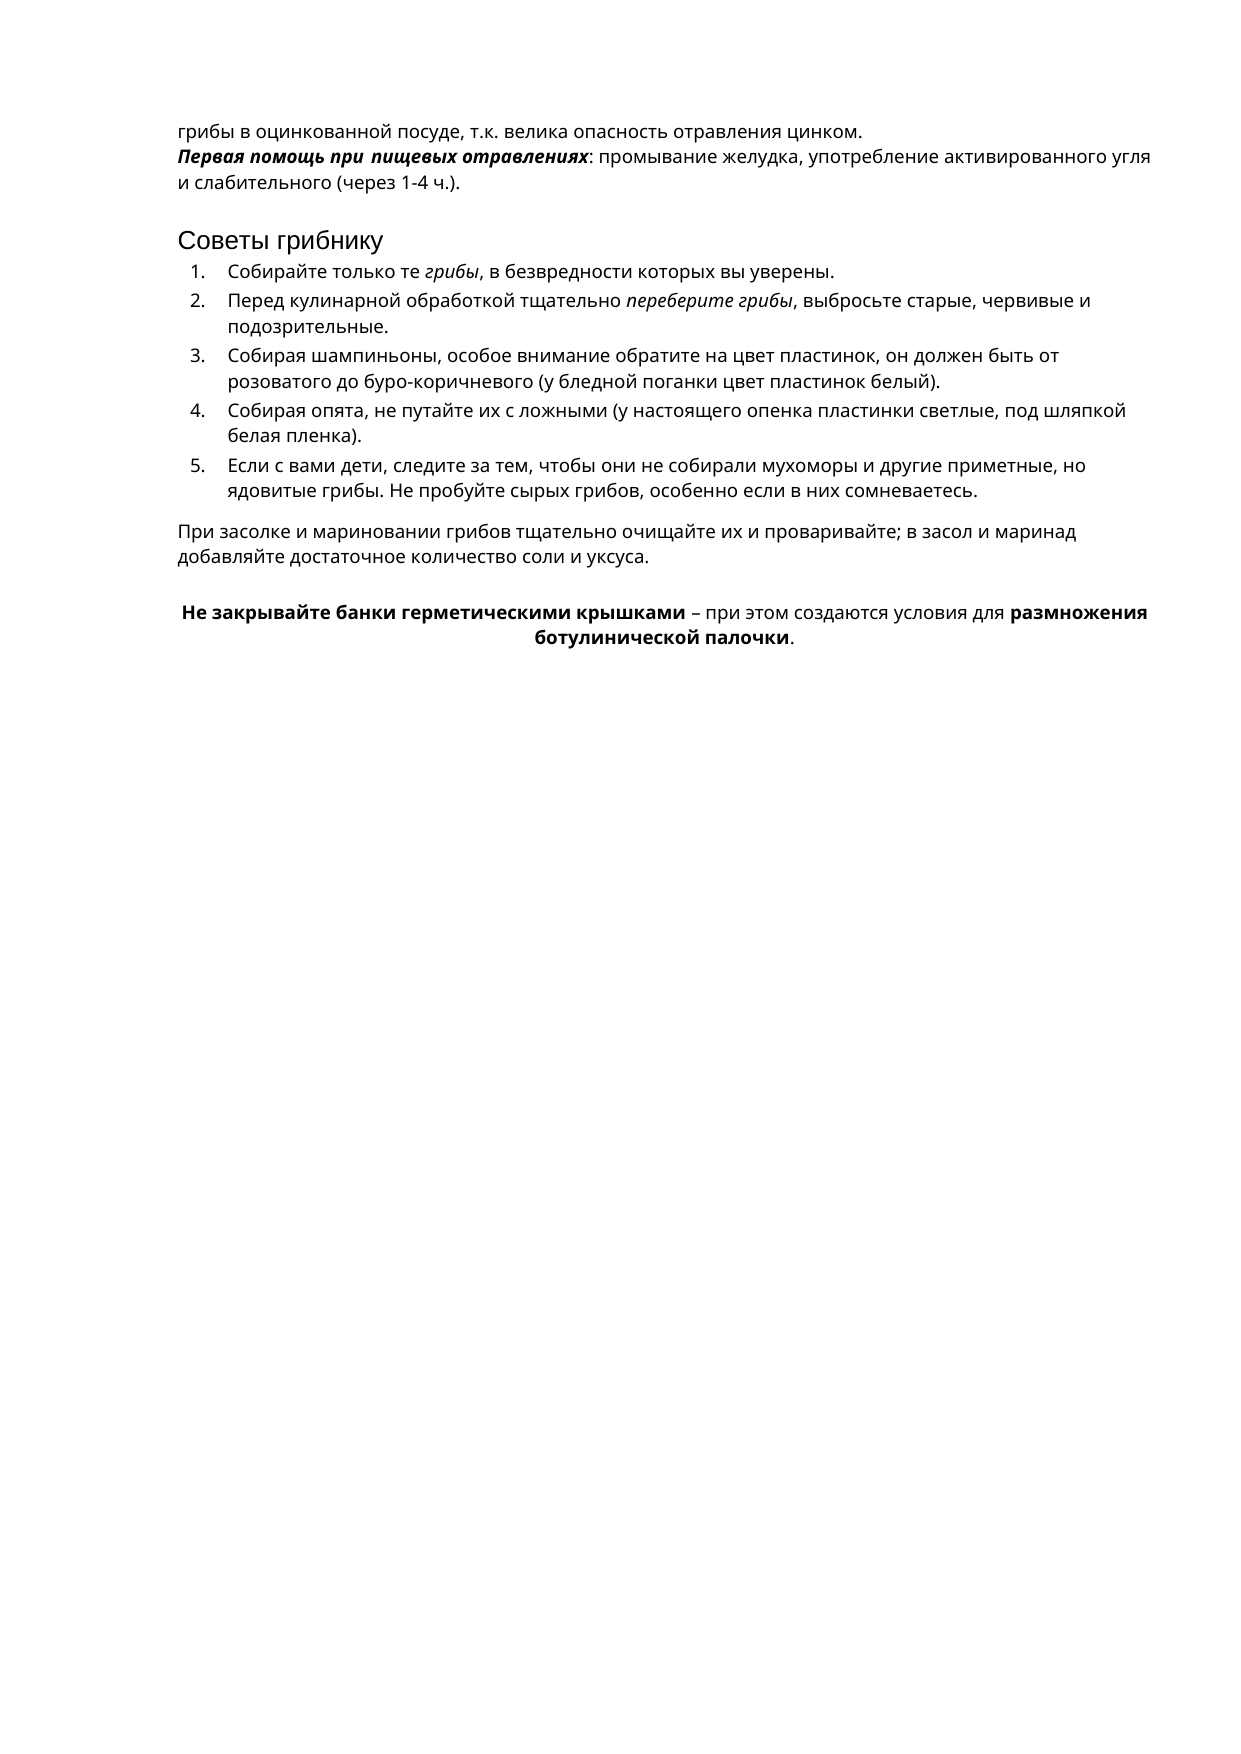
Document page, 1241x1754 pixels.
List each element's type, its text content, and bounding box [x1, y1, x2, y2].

list Собирая шампиньоны, особое внимание обратите на цвет пластинок, он должен быть от розоватого до буро-коричневого (у бледной поганки цвет пластинок белый). [190, 342, 1152, 393]
list Перед кулинарной обработкой тщательно переберите грибы, выбросьте старые, червивые и подозрительные. [190, 288, 1152, 339]
list Собирая опята, не путайте их с ложными (у настоящего опенка пластинки светлые, под шляпкой белая пленка). [190, 397, 1152, 448]
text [177, 118, 1152, 195]
text Не закрывайте банки герметическими крышками – при этом создаются условия для размножения ботулинической палочки. [177, 599, 1152, 650]
text При засолке и мариновании грибов тщательно очищайте их и проваривайте; в засол и маринад добавляйте достаточное количество соли и уксуса. [177, 518, 1152, 569]
list Если с вами дети, следите за тем, чтобы они не собирали мухоморы и другие приметные, но ядовитые грибы. Не пробуйте сырых грибов, особенно если в них сомневаетесь. [190, 452, 1152, 503]
list Собирайте только те грибы, в безвредности которых вы уверены. [190, 258, 1152, 284]
text Советы грибнику [177, 225, 1152, 254]
